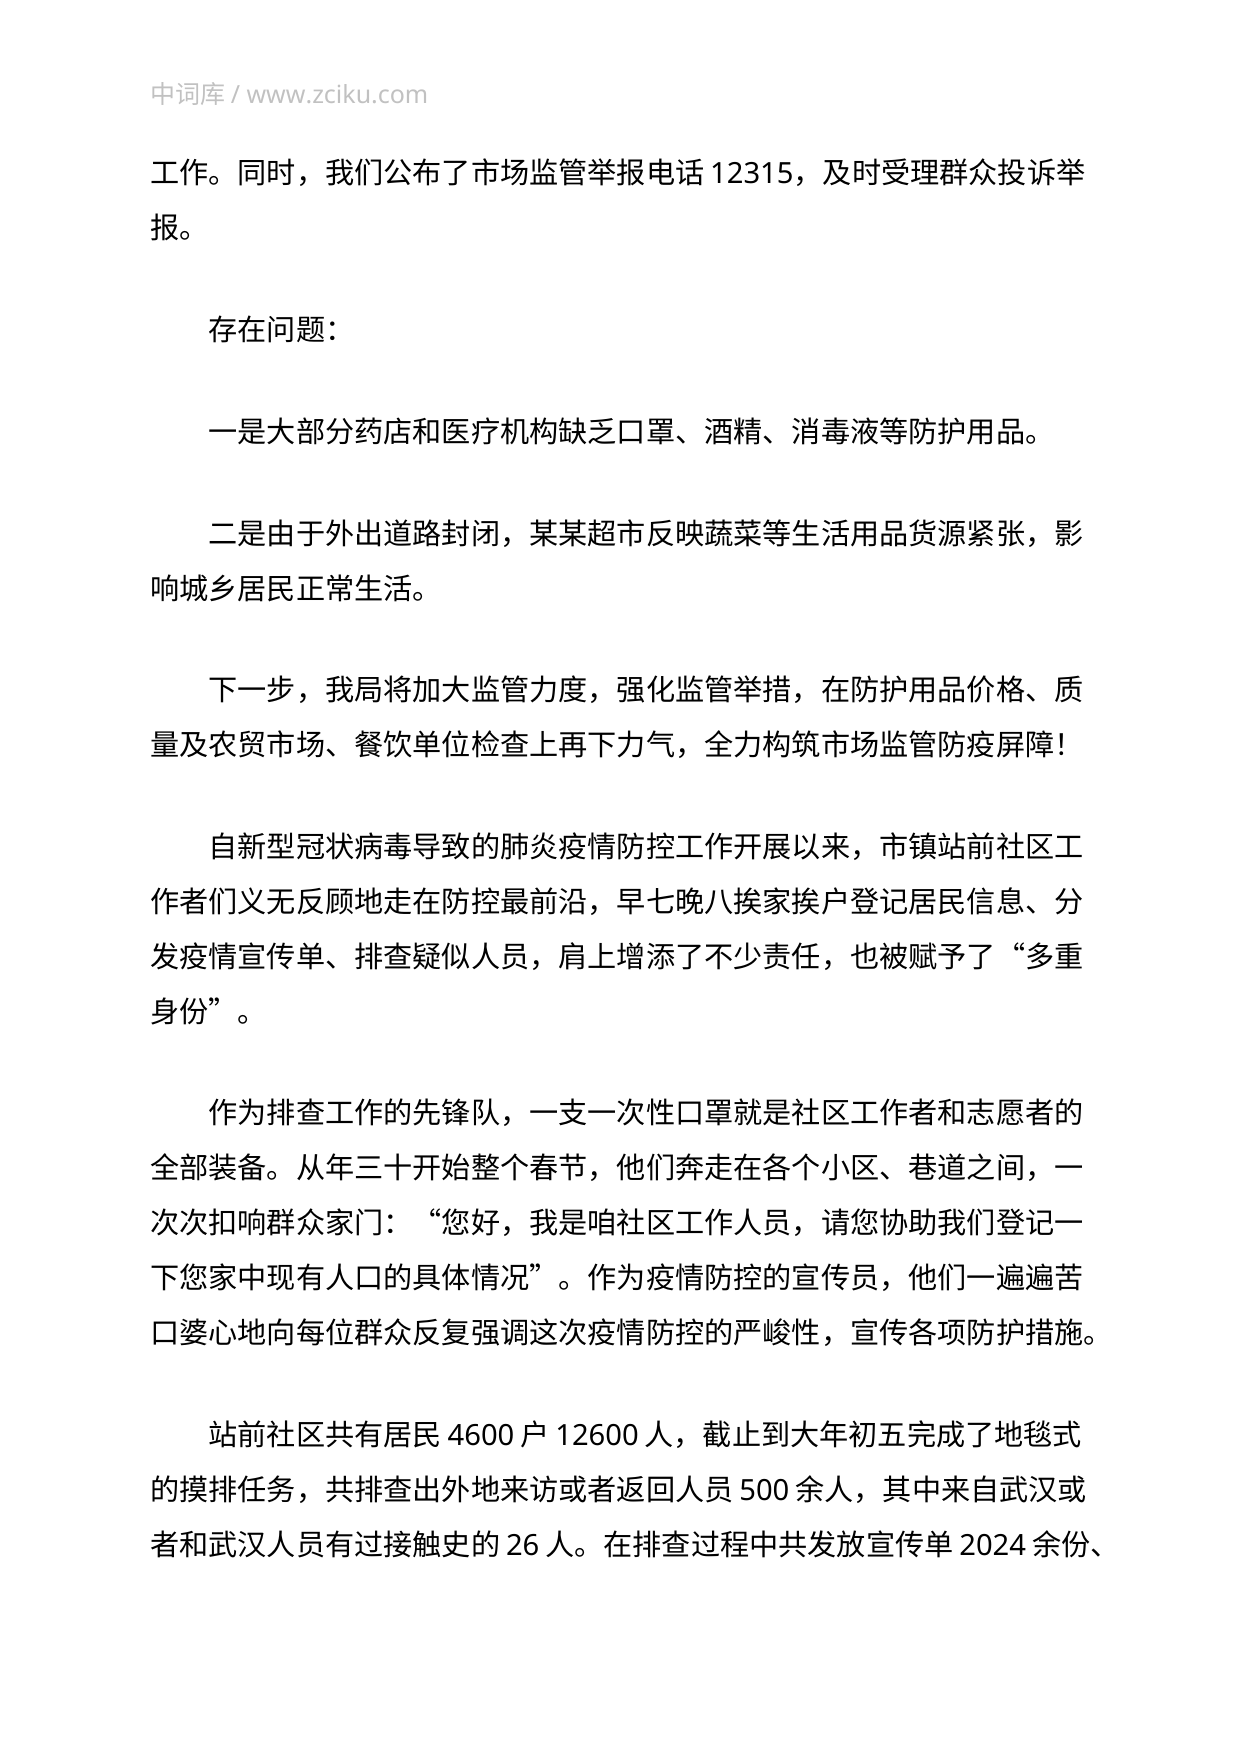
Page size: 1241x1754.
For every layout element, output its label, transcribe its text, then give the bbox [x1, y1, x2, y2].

text 下一步，我局将加大监管力度，强化监管举措，在防护用品价格、质量及农贸市场、餐饮单位检查上再下力气，全力构筑市场监管防疫屏障！ [150, 667, 1090, 764]
text 存在问题： [150, 307, 1090, 349]
text 一是大部分药店和医疗机构缺乏口罩、酒精、消毒液等防护用品。 [150, 408, 1090, 451]
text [150, 150, 1090, 247]
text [150, 1411, 1090, 1564]
text 自新型冠状病毒导致的肺炎疫情防控工作开展以来，市镇站前社区工作者们义无反顾地走在防控最前沿，早七晚八挨家挨户登记居民信息、分发疫情宣传单、排查疑似人员，肩上增添了不少责任，也被赋予了“多重身份”。 [150, 824, 1090, 1031]
text 二是由于外出道路封闭，某某超市反映蔬菜等生活用品货源紧张，影响城乡居民正常生活。 [150, 510, 1090, 607]
text 作为排查工作的先锋队，一支一次性口罩就是社区工作者和志愿者的全部装备。从年三十开始整个春节，他们奔走在各个小区、巷道之间，一次次扣响群众家门：“您好，我是咱社区工作人员，请您协助我们登记一下您家中现有人口的具体情况”。作为疫情防控的宣传员，他们一遍遍苦口婆心地向每位群众反复强调这次疫情防控的严峻性，宣传各项防护措施。 [150, 1090, 1090, 1352]
